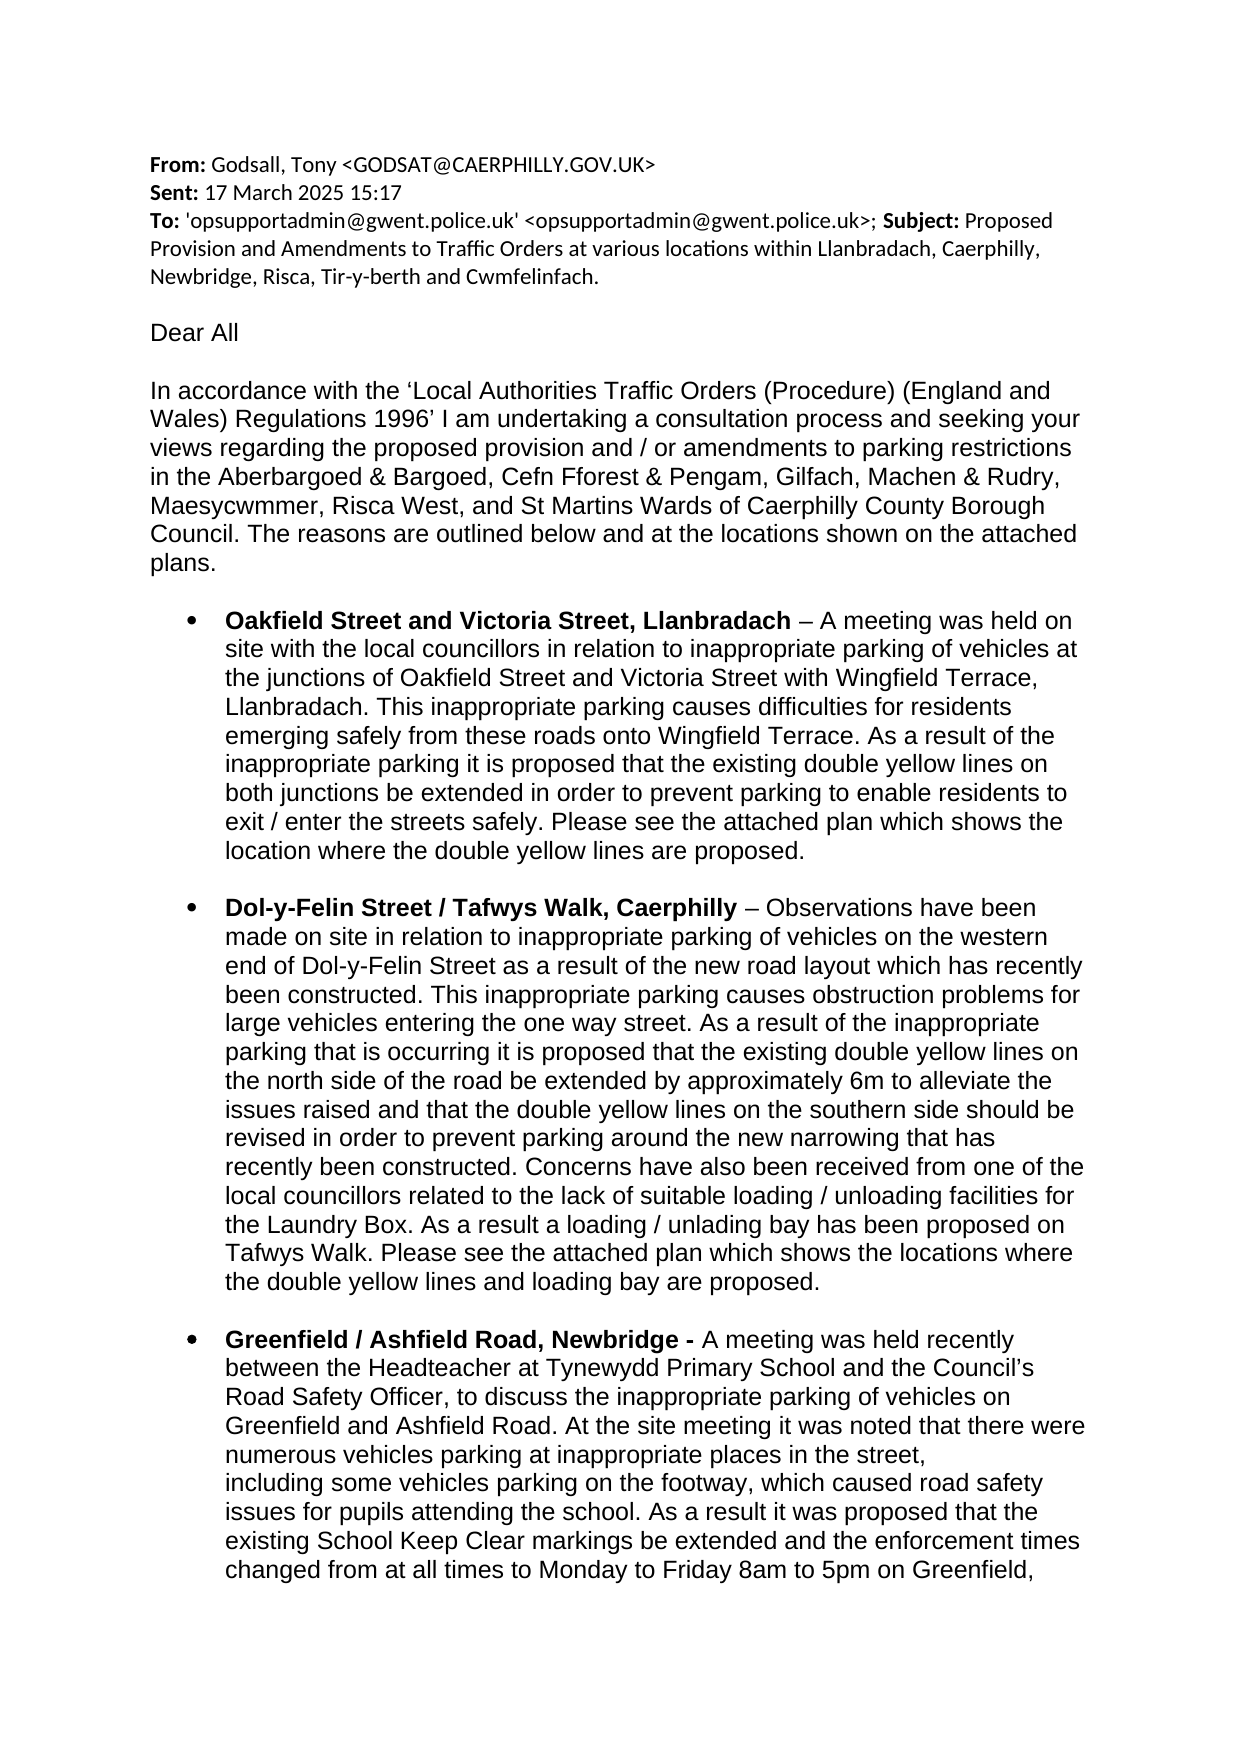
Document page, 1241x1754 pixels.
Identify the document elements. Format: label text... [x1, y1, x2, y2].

text From: Godsall, Tony <GODSAT@CAERPHILLY.GOV.UK> Sent: 17 March 2025 15:17 To: 'opsupportadmin@gwent.police.uk' <opsupportadmin@gwent.police.uk>; Subject: Proposed Provision and Amendments to Traffic Orders at various locations within Llanbradach, Caerphilly, Newbridge, Risca, Tir-y-berth and Cwmfelinfach. [150, 150, 1090, 290]
text Dear All [150, 318, 1090, 347]
text In accordance with the ‘Local Authorities Traffic Orders (Procedure) (England and Wales) Regulations 1996’ I am undertaking a consultation process and seeking your views regarding the proposed provision and / or amendments to parking restrictions in the Aberbargoed & Bargoed, Cefn Fforest & Pengam, Gilfach, Machen & Rudry, Maesycwmmer, Risca West, and St Martins Wards of Caerphilly County Borough Council. The reasons are outlined below and at the locations shown on the attached plans. [150, 376, 1090, 577]
list Oakfield Street and Victoria Street, Llanbradach – A meeting was held on site with the local councillors in relation to inappropriate parking of vehicles at the junctions of Oakfield Street and Victoria Street with Wingfield Terrace, Llanbradach. This inappropriate parking causes difficulties for residents emerging safely from these roads onto Wingfield Terrace. As a result of the inappropriate parking it is proposed that the existing double yellow lines on both junctions be extended in order to prevent parking to enable residents to exit / enter the streets safely. Please see the attached plan which shows the location where the double yellow lines are proposed. [187, 606, 1090, 864]
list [187, 1324, 1090, 1583]
list Dol-y-Felin Street / Tafwys Walk, Caerphilly – Observations have been made on site in relation to inappropriate parking of vehicles on the western end of Dol-y-Felin Street as a result of the new road layout which has recently been constructed. This inappropriate parking causes obstruction problems for large vehicles entering the one way street. As a result of the inappropriate parking that is occurring it is proposed that the existing double yellow lines on the north side of the road be extended by approximately 6m to alleviate the issues raised and that the double yellow lines on the southern side should be revised in order to prevent parking around the new narrowing that has recently been constructed. Concerns have also been received from one of the local councillors related to the lack of suitable loading / unloading facilities for the Laundry Box. As a result a loading / unlading bay has been proposed on Tafwys Walk. Please see the attached plan which shows the locations where the double yellow lines and loading bay are proposed. [187, 893, 1090, 1296]
